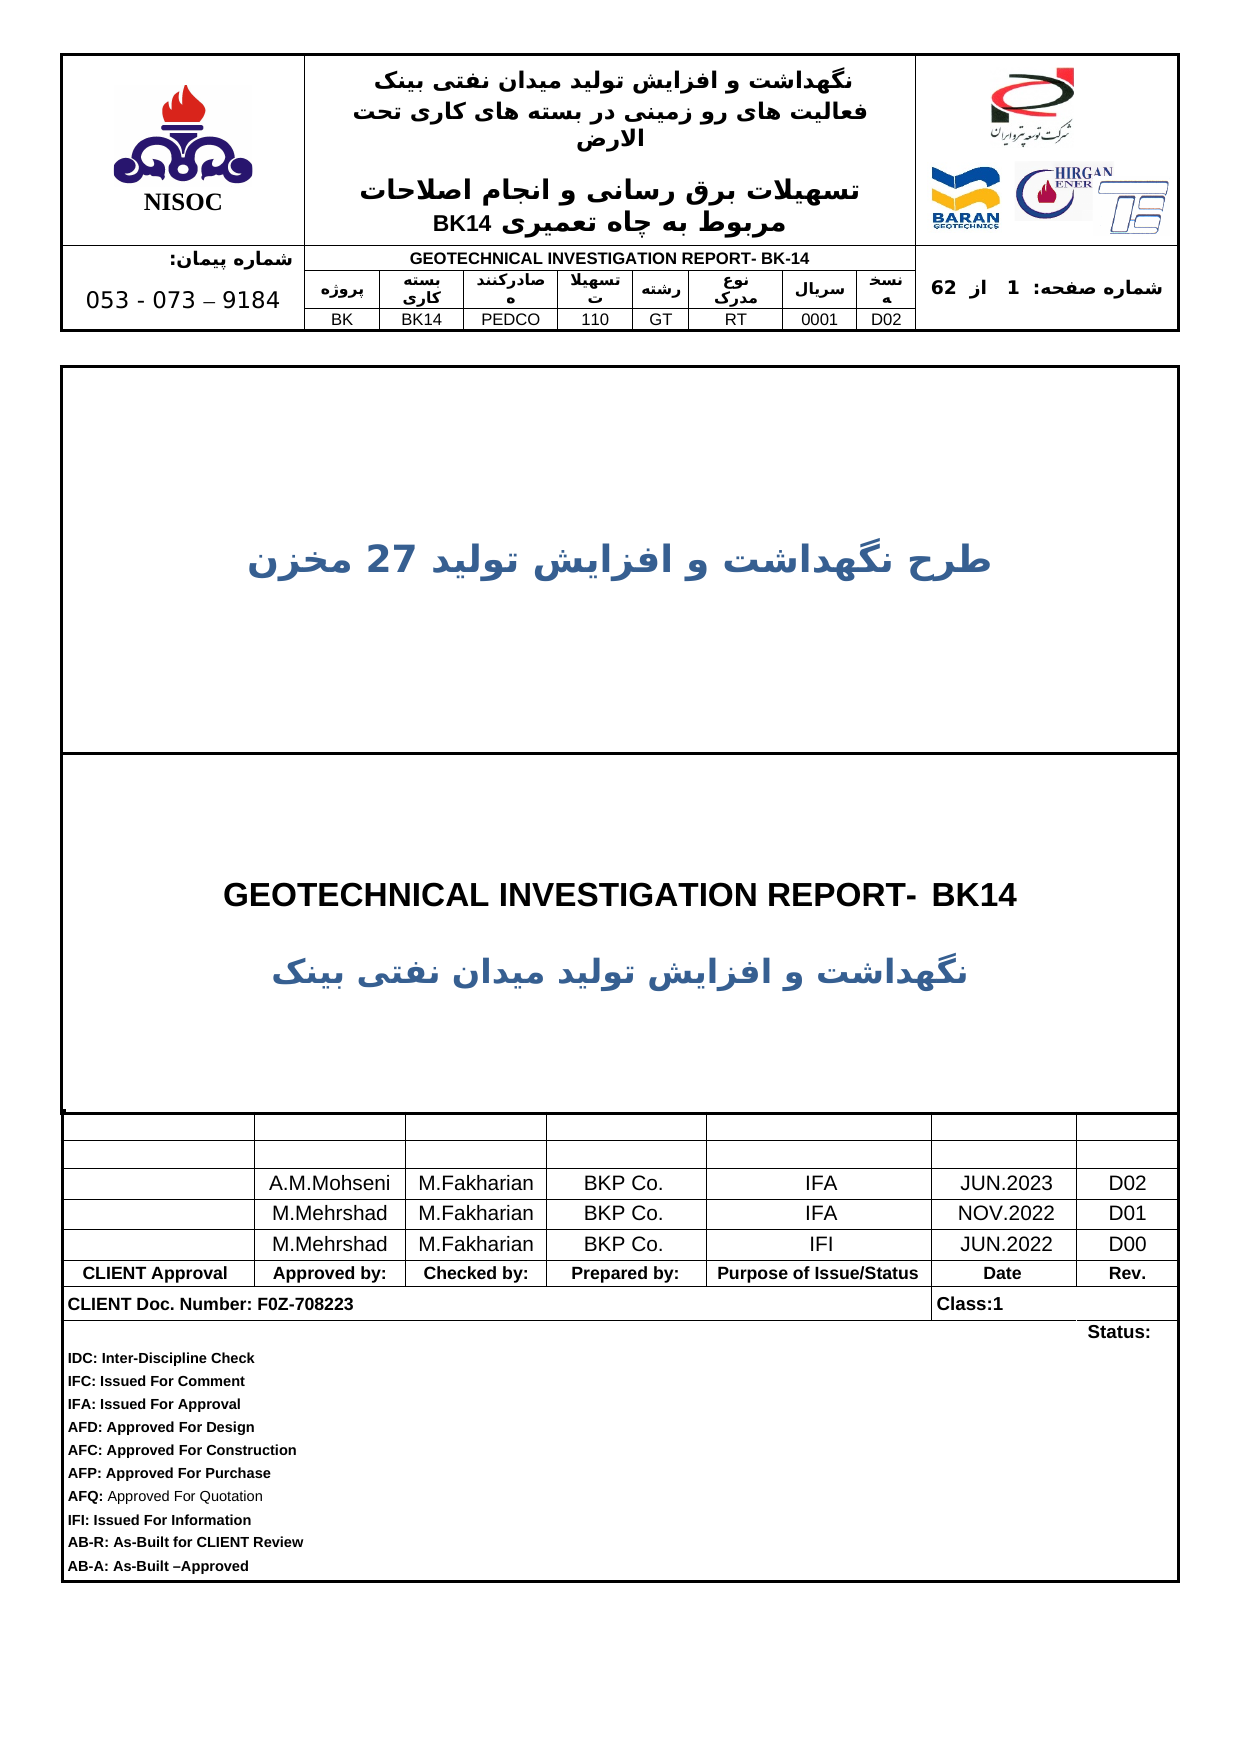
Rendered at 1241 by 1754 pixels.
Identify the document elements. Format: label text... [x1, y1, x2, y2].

table_cell M.Mehrshad [255, 1200, 405, 1229]
table_cell [406, 1115, 546, 1140]
table_cell IFA [707, 1200, 931, 1229]
table_cell [1077, 1115, 1177, 1140]
table_cell [707, 1141, 931, 1168]
table_cell D01 [1077, 1200, 1177, 1229]
table_cell [64, 1230, 254, 1259]
table_cell CLIENT Approval [64, 1261, 254, 1286]
table_cell IDC: Inter-Discipline Check IFC: Issued For Comment IFA: Issued For Approval AFD: Approved For Design AFC: Approved For Construction AFP: Approved For Purchase AFQ: Approved For Quotation IFI: Issued For Information AB-R: As-Built for CLIENT Review AB-A: As-Built –Approved [64, 1321, 1076, 1580]
table_cell M.Fakharian [406, 1200, 546, 1229]
table_header طرح نگهداشت و افزایش تولید 27 مخزن [63, 368, 1177, 752]
table_cell M.Fakharian [406, 1230, 546, 1259]
table_cell [64, 1115, 254, 1140]
table_cell Purpose of Issue/Status [707, 1261, 931, 1286]
table_cell M.Mehrshad [255, 1230, 405, 1259]
table_cell [64, 1200, 254, 1229]
picture [1014, 161, 1115, 221]
table_cell JUN.2022 [932, 1230, 1076, 1259]
table_cell IFA [707, 1169, 931, 1198]
table_cell GEOTECHNICAL INVESTIGATION REPORT- BK14 نگهداشت و افزایش تولید میدان نفتی بینک [63, 755, 1177, 1112]
table_cell IFI [707, 1230, 931, 1259]
picture [113, 85, 253, 187]
table_cell A.M.Mohseni [255, 1169, 405, 1198]
table_cell [707, 1115, 931, 1140]
table_cell [406, 1141, 546, 1168]
table_cell Checked by: [406, 1261, 546, 1286]
table_cell NOV.2022 [932, 1200, 1076, 1229]
table_cell Rev. [1077, 1261, 1177, 1286]
table_cell D02 [1077, 1169, 1177, 1198]
table_cell BKP Co. [547, 1169, 706, 1198]
table_cell M.Fakharian [406, 1169, 546, 1198]
table_cell Prepared by: [547, 1261, 706, 1286]
table_cell [64, 1141, 254, 1168]
table_cell BKP Co. [547, 1230, 706, 1259]
table_cell Date [932, 1261, 1076, 1286]
picture [990, 67, 1074, 148]
picture [927, 162, 1002, 233]
table_cell Approved by: [255, 1261, 405, 1286]
table_cell JUN.2023 [932, 1169, 1076, 1198]
table_cell [932, 1141, 1076, 1168]
table_cell [255, 1141, 405, 1168]
table_cell Class:1 [932, 1287, 1177, 1320]
table_cell D00 [1077, 1230, 1177, 1259]
table_cell [547, 1115, 706, 1140]
table_cell [932, 1115, 1076, 1140]
table_cell Status: [1076, 1321, 1177, 1580]
table_cell [255, 1115, 405, 1140]
table_cell BKP Co. [547, 1200, 706, 1229]
table_cell CLIENT Doc. Number: F0Z-708223 [64, 1287, 931, 1320]
table_cell [64, 1169, 254, 1198]
table_cell [1077, 1141, 1177, 1168]
table_cell [547, 1141, 706, 1168]
